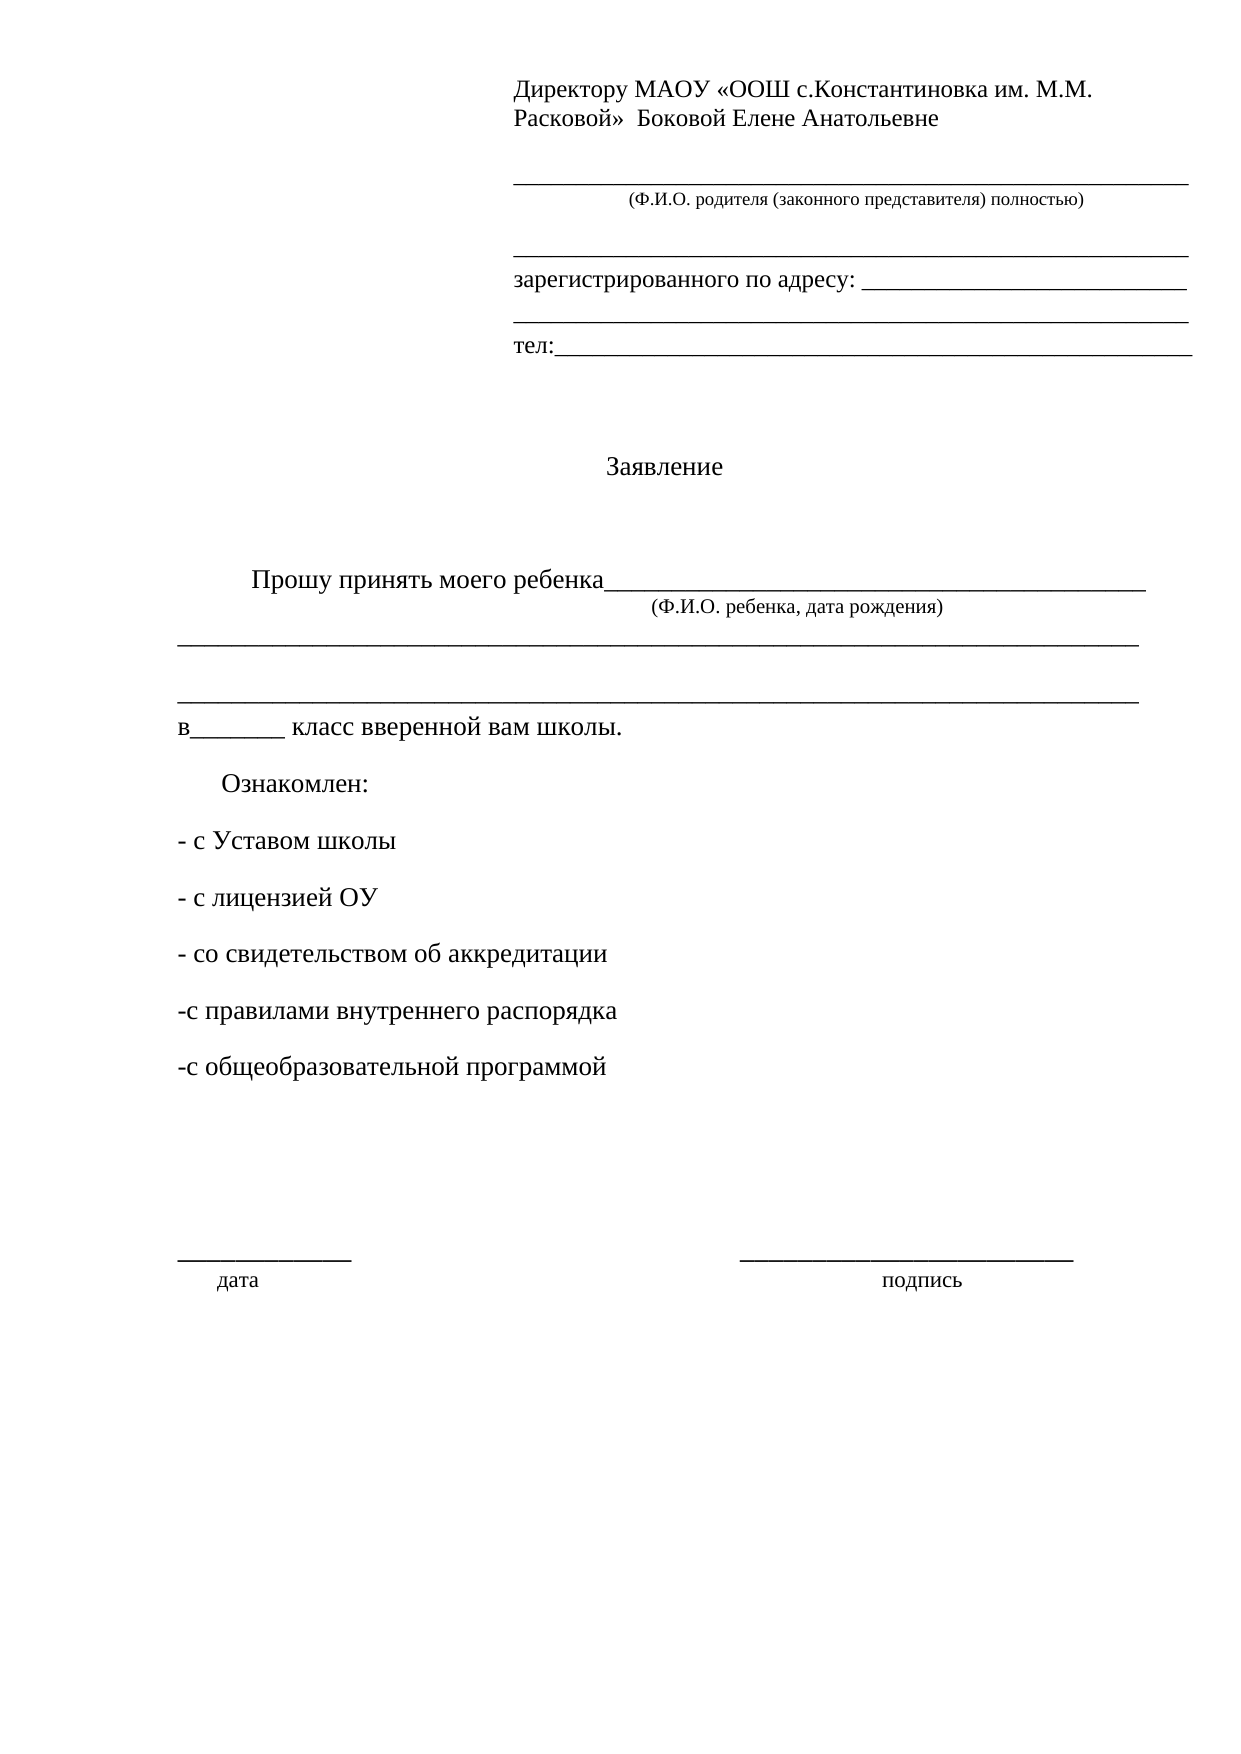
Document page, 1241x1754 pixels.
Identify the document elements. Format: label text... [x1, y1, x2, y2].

table_header Директору МАОУ «ООШ с.Константиновка им. М.М. Расковой» Боковой Елене Анатольевне ______________________________________________________ (Ф.И.О. родителя (законного представителя) полностью) ______________________________________________________ зарегистрированного по адресу: __________________________ ______________________________________________________ тел:___________________________________________________ [502, 74, 1211, 397]
text _______________________________________________________________________ [177, 618, 1152, 649]
text _______________________________________________________________________ в_______ класс вверенной вам школы. [177, 675, 1152, 742]
text - со свидетельством об аккредитации [177, 937, 1152, 968]
text - с лицензией ОУ [177, 881, 1152, 912]
text дата подпись [177, 1266, 1152, 1292]
text (Ф.И.О. ребенка, дата рождения) [177, 594, 1152, 618]
text -с правилами внутреннего распорядка [177, 994, 1152, 1025]
text - с Уставом школы [177, 824, 1152, 855]
text ____________ _______________________ [177, 1230, 1152, 1266]
text Заявление [177, 450, 1152, 481]
text -с общеобразовательной программой [177, 1050, 1152, 1081]
text Ознакомлен: [177, 767, 1152, 798]
text Прошу принять моего ребенка________________________________________ [177, 563, 1152, 594]
